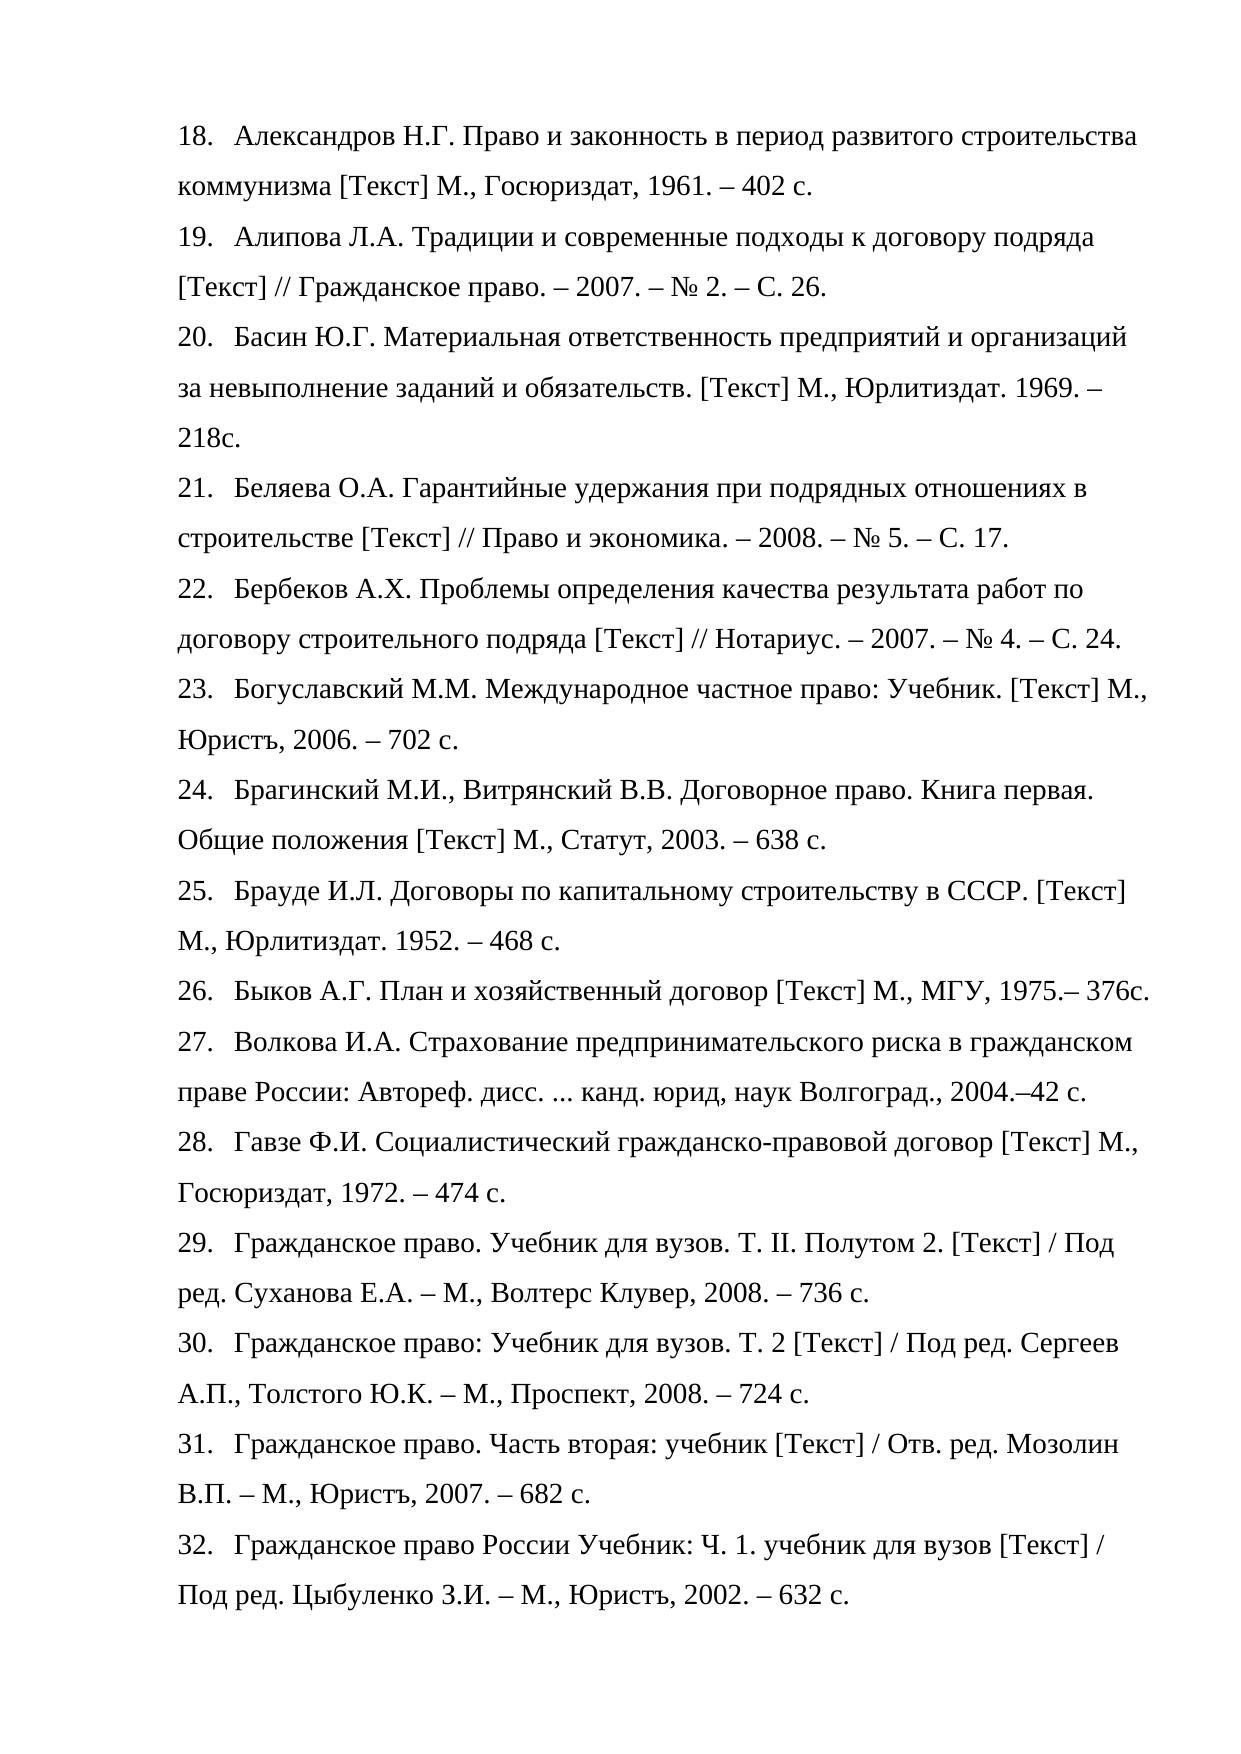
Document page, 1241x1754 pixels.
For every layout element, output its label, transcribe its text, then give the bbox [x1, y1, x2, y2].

list Богуславский М.М. Международное частное право: Учебник. [Текст] М., Юристъ, 2006. – 702 с. [177, 672, 1152, 755]
list Гавзе Ф.И. Социалистический гражданско-правовой договор [Текст] М., Госюриздат, 1972. – 474 с. [177, 1124, 1152, 1208]
list Брагинский М.И., Витрянский В.В. Договорное право. Книга первая. Общие положения [Текст] М., Статут, 2003. – 638 с. [177, 772, 1152, 856]
list Брауде И.Л. Договоры по капитальному строительству в СССР. [Текст] М., Юрлитиздат. 1952. – 468 с. [177, 873, 1152, 957]
list Басин Ю.Г. Материальная ответственность предприятий и организаций за невыполнение заданий и обязательств. [Текст] М., Юрлитиздат. 1969. – 218с. [177, 319, 1152, 453]
list Гражданское право. Учебник для вузов. Т. II. Полутом 2. [Текст] / Под ред. Суханова Е.А. – М., Волтерс Клувер, 2008. – 736 с. [177, 1225, 1152, 1309]
list Гражданское право: Учебник для вузов. Т. 2 [Текст] / Под ред. Сергеев А.П., Толстого Ю.К. – М., Проспект, 2008. – 724 с. [177, 1326, 1152, 1409]
list Волкова И.А. Страхование предпринимательского риска в гражданском праве России: Автореф. дисс. ... канд. юрид, наук Волгоград., 2004.–42 с. [177, 1024, 1152, 1108]
list Гражданское право. Часть вторая: учебник [Текст] / Отв. ред. Мозолин В.П. – М., Юристъ, 2007. – 682 с. [177, 1426, 1152, 1510]
list Алипова Л.А. Традиции и современные подходы к договору подряда [Текст] // Гражданское право. – 2007. – № 2. – С. 26. [177, 219, 1152, 303]
list Гражданское право России Учебник: Ч. 1. учебник для вузов [Текст] / Под ред. Цыбуленко З.И. – М., Юристъ, 2002. – 632 с. [177, 1527, 1152, 1611]
list Бербеков А.Х. Проблемы определения качества результата работ по договору строительного подряда [Текст] // Нотариус. – 2007. – № 4. – С. 24. [177, 571, 1152, 655]
list Быков А.Г. План и хозяйственный договор [Текст] М., МГУ, 1975.– 376с. [177, 973, 1152, 1007]
list Беляева О.А. Гарантийные удержания при подрядных отношениях в строительстве [Текст] // Право и экономика. – 2008. – № 5. – С. 17. [177, 470, 1152, 554]
list Александров Н.Г. Право и законность в период развитого строительства коммунизма [Текст] М., Госюриздат, 1961. – 402 с. [177, 118, 1152, 202]
